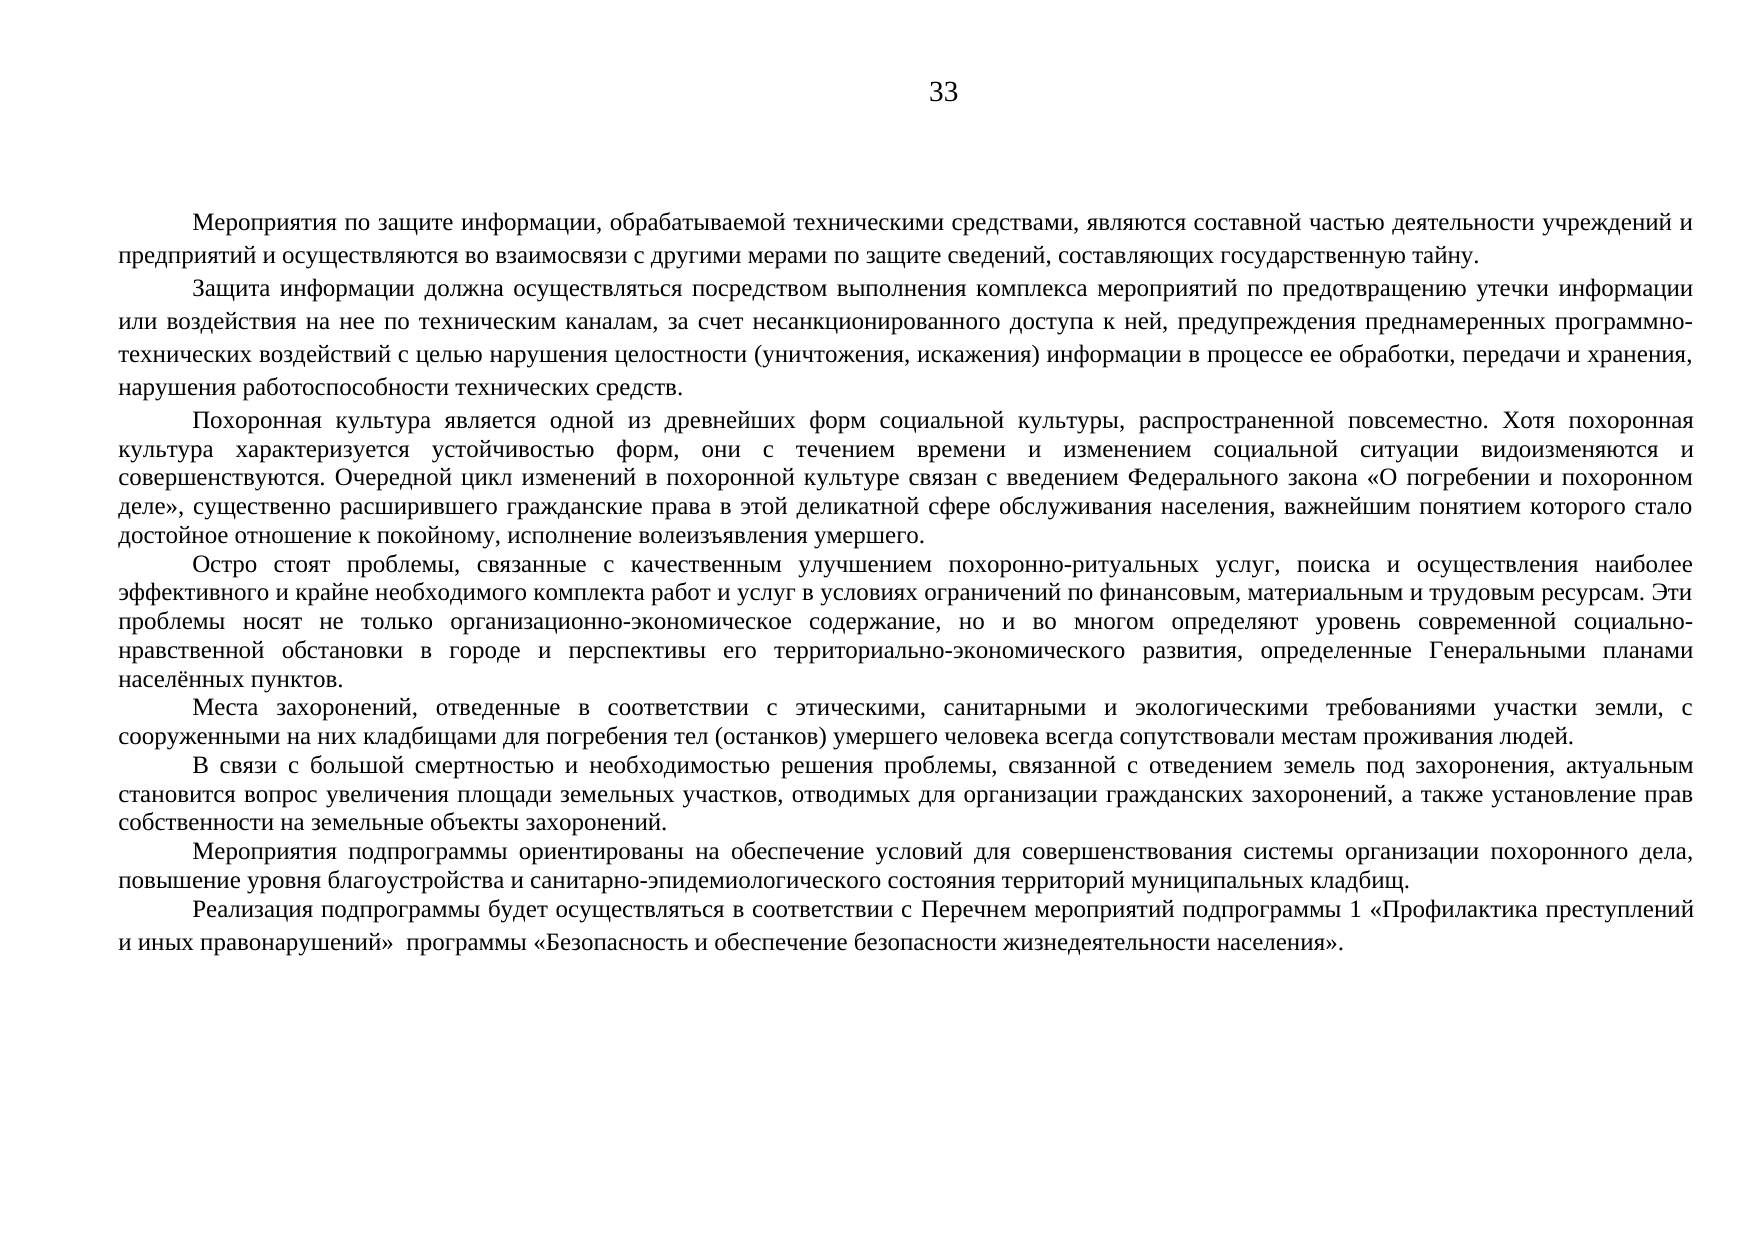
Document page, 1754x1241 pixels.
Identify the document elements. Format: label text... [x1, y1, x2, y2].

text Остро стоят проблемы, связанные с качественным улучшением похоронно-ритуальных услуг, поиска и осуществления наиболее эффективного и крайне необходимого комплекта работ и услуг в условиях ограничений по финансовым, материальным и трудовым ресурсам. Эти проблемы носят не только организационно-экономическое содержание, но и во многом определяют уровень современной социально-нравственной обстановки в городе и перспективы его территориально-экономического развития, определенные Генеральными планами населённых пунктов. [118, 549, 1695, 692]
text В связи с большой смертностью и необходимостью решения проблемы, связанной с отведением земель под захоронения, актуальным становится вопрос увеличения площади земельных участков, отводимых для организации гражданских захоронений, а также установление прав собственности на земельные объекты захоронений. [118, 750, 1695, 836]
text Места захоронений, отведенные в соответствии с этическими, санитарными и экологическими требованиями участки земли, с сооруженными на них кладбищами для погребения тел (останков) умершего человека всегда сопутствовали местам проживания людей. [118, 692, 1695, 750]
text Мероприятия подпрограммы ориентированы на обеспечение условий для совершенствования системы организации похоронного дела, повышение уровня благоустройства и санитарно-эпидемиологического состояния территорий муниципальных кладбищ. [118, 836, 1695, 894]
text Мероприятия по защите информации, обрабатываемой техническими средствами, являются составной частью деятельности учреждений и предприятий и осуществляются во взаимосвязи с другими мерами по защите сведений, составляющих государственную тайну. [118, 207, 1695, 268]
text Реализация подпрограммы будет осуществляться в соответствии с Перечнем мероприятий подпрограммы 1 «Профилактика преступлений и иных правонарушений» программы «Безопасность и обеспечение безопасности жизнедеятельности населения». [118, 894, 1695, 955]
text Защита информации должна осуществляться посредством выполнения комплекса мероприятий по предотвращению утечки информации или воздействия на нее по техническим каналам, за счет несанкционированного доступа к ней, предупреждения преднамеренных программно-технических воздействий с целью нарушения целостности (уничтожения, искажения) информации в процессе ее обработки, передачи и хранения, нарушения работоспособности технических средств. [118, 273, 1695, 401]
text Похоронная культура является одной из древнейших форм социальной культуры, распространенной повсеместно. Хотя похоронная культура характеризуется устойчивостью форм, они с течением времени и изменением социальной ситуации видоизменяются и совершенствуются. Очередной цикл изменений в похоронной культуре связан с введением Федерального закона «О погребении и похоронном деле», существенно расширившего гражданские права в этой деликатной сфере обслуживания населения, важнейшим понятием которого стало достойное отношение к покойному, исполнение волеизъявления умершего. [118, 405, 1695, 549]
